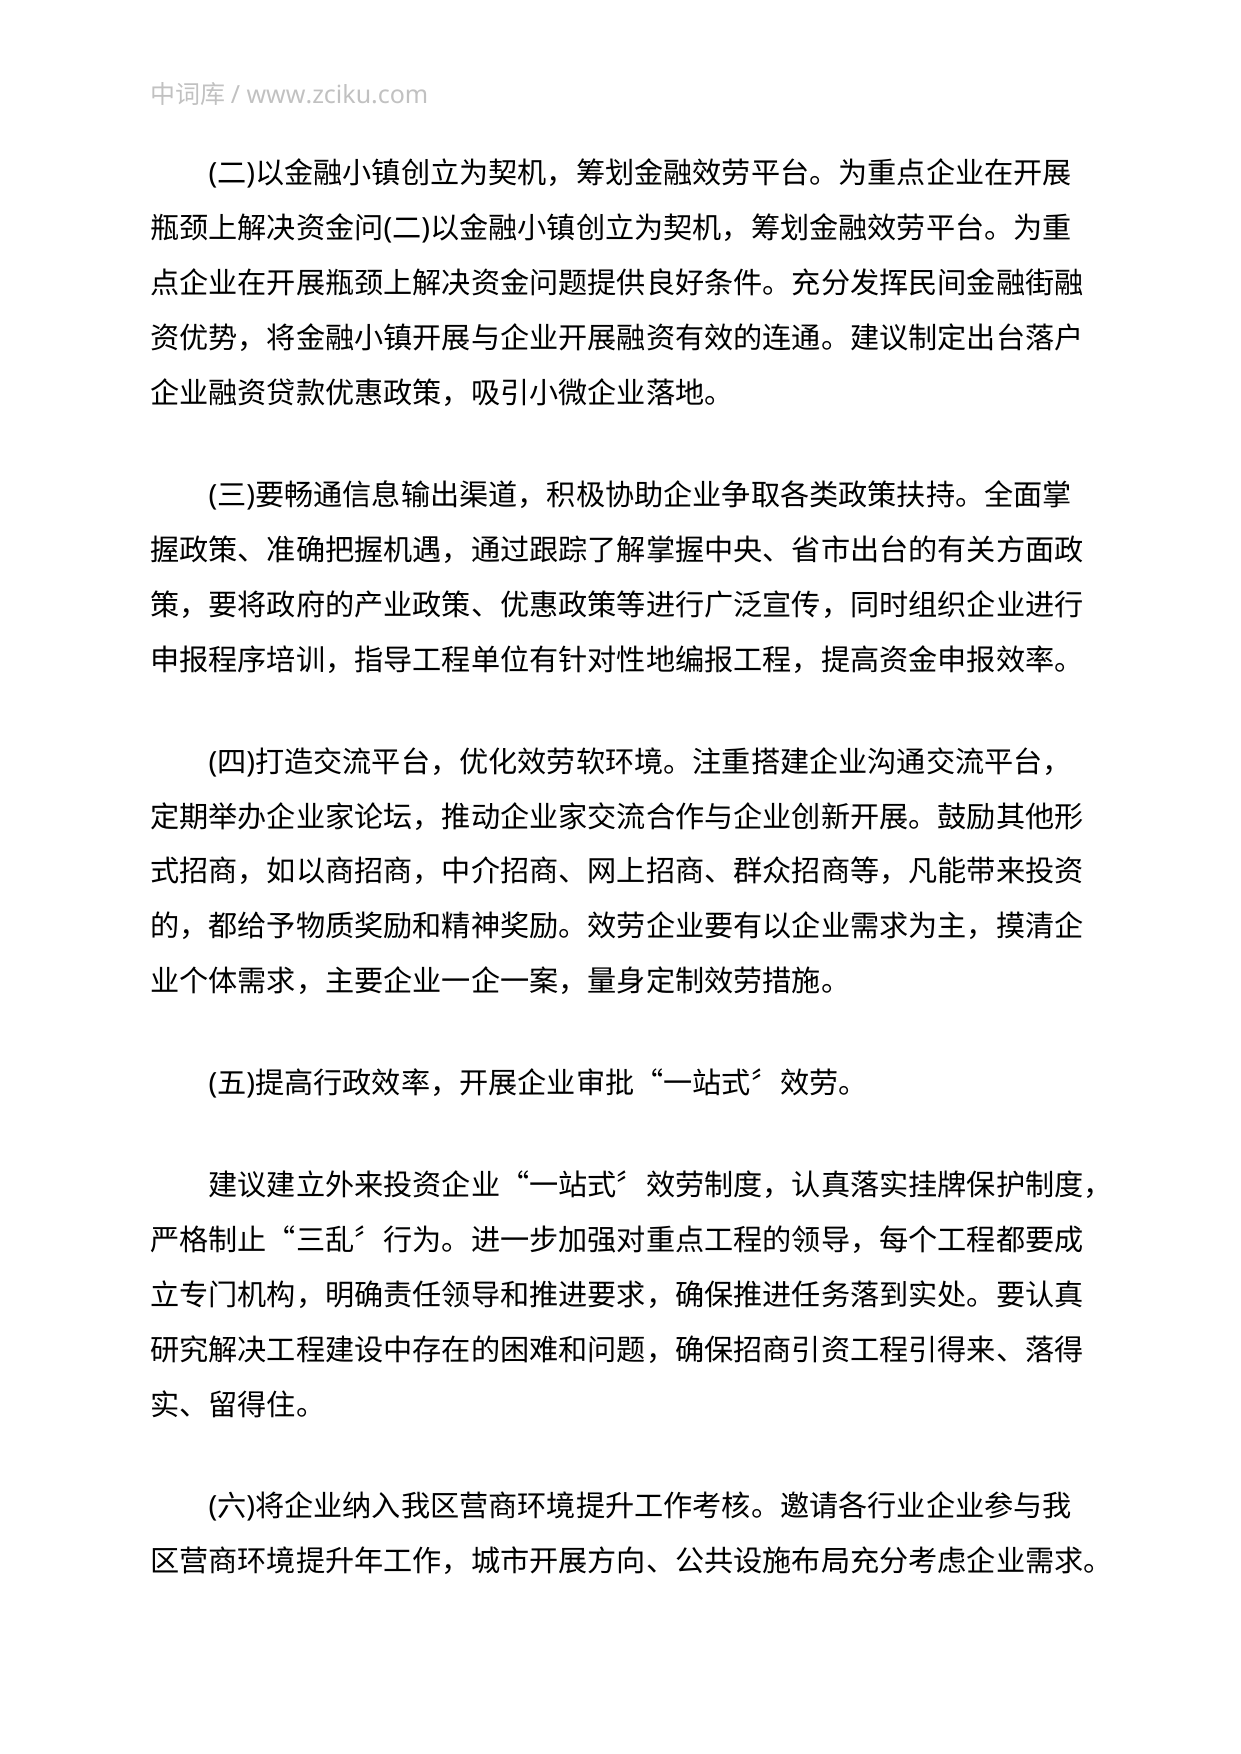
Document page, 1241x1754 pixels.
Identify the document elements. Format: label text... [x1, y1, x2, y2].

text (二)以金融小镇创立为契机，筹划金融效劳平台。为重点企业在开展瓶颈上解决资金问(二)以金融小镇创立为契机，筹划金融效劳平台。为重点企业在开展瓶颈上解决资金问题提供良好条件。充分发挥民间金融街融资优势，将金融小镇开展与企业开展融资有效的连通。建议制定出台落户企业融资贷款优惠政策，吸引小微企业落地。 [150, 150, 1090, 412]
text (三)要畅通信息输出渠道，积极协助企业争取各类政策扶持。全面掌握政策、准确把握机遇，通过跟踪了解掌握中央、省市出台的有关方面政策，要将政府的产业政策、优惠政策等进行广泛宣传，同时组织企业进行申报程序培训，指导工程单位有针对性地编报工程，提高资金申报效率。 [150, 472, 1090, 679]
text (四)打造交流平台，优化效劳软环境。注重搭建企业沟通交流平台，定期举办企业家论坛，推动企业家交流合作与企业创新开展。鼓励其他形式招商，如以商招商，中介招商、网上招商、群众招商等，凡能带来投资的，都给予物质奖励和精神奖励。效劳企业要有以企业需求为主，摸清企业个体需求，主要企业一企一案，量身定制效劳措施。 [150, 738, 1090, 1000]
text 建议建立外来投资企业“一站式〞效劳制度，认真落实挂牌保护制度，严格制止“三乱〞行为。进一步加强对重点工程的领导，每个工程都要成立专门机构，明确责任领导和推进要求，确保推进任务落到实处。要认真研究解决工程建设中存在的困难和问题，确保招商引资工程引得来、落得实、留得住。 [150, 1162, 1090, 1423]
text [150, 1483, 1090, 1580]
text (五)提高行政效率，开展企业审批“一站式〞效劳。 [150, 1059, 1090, 1102]
